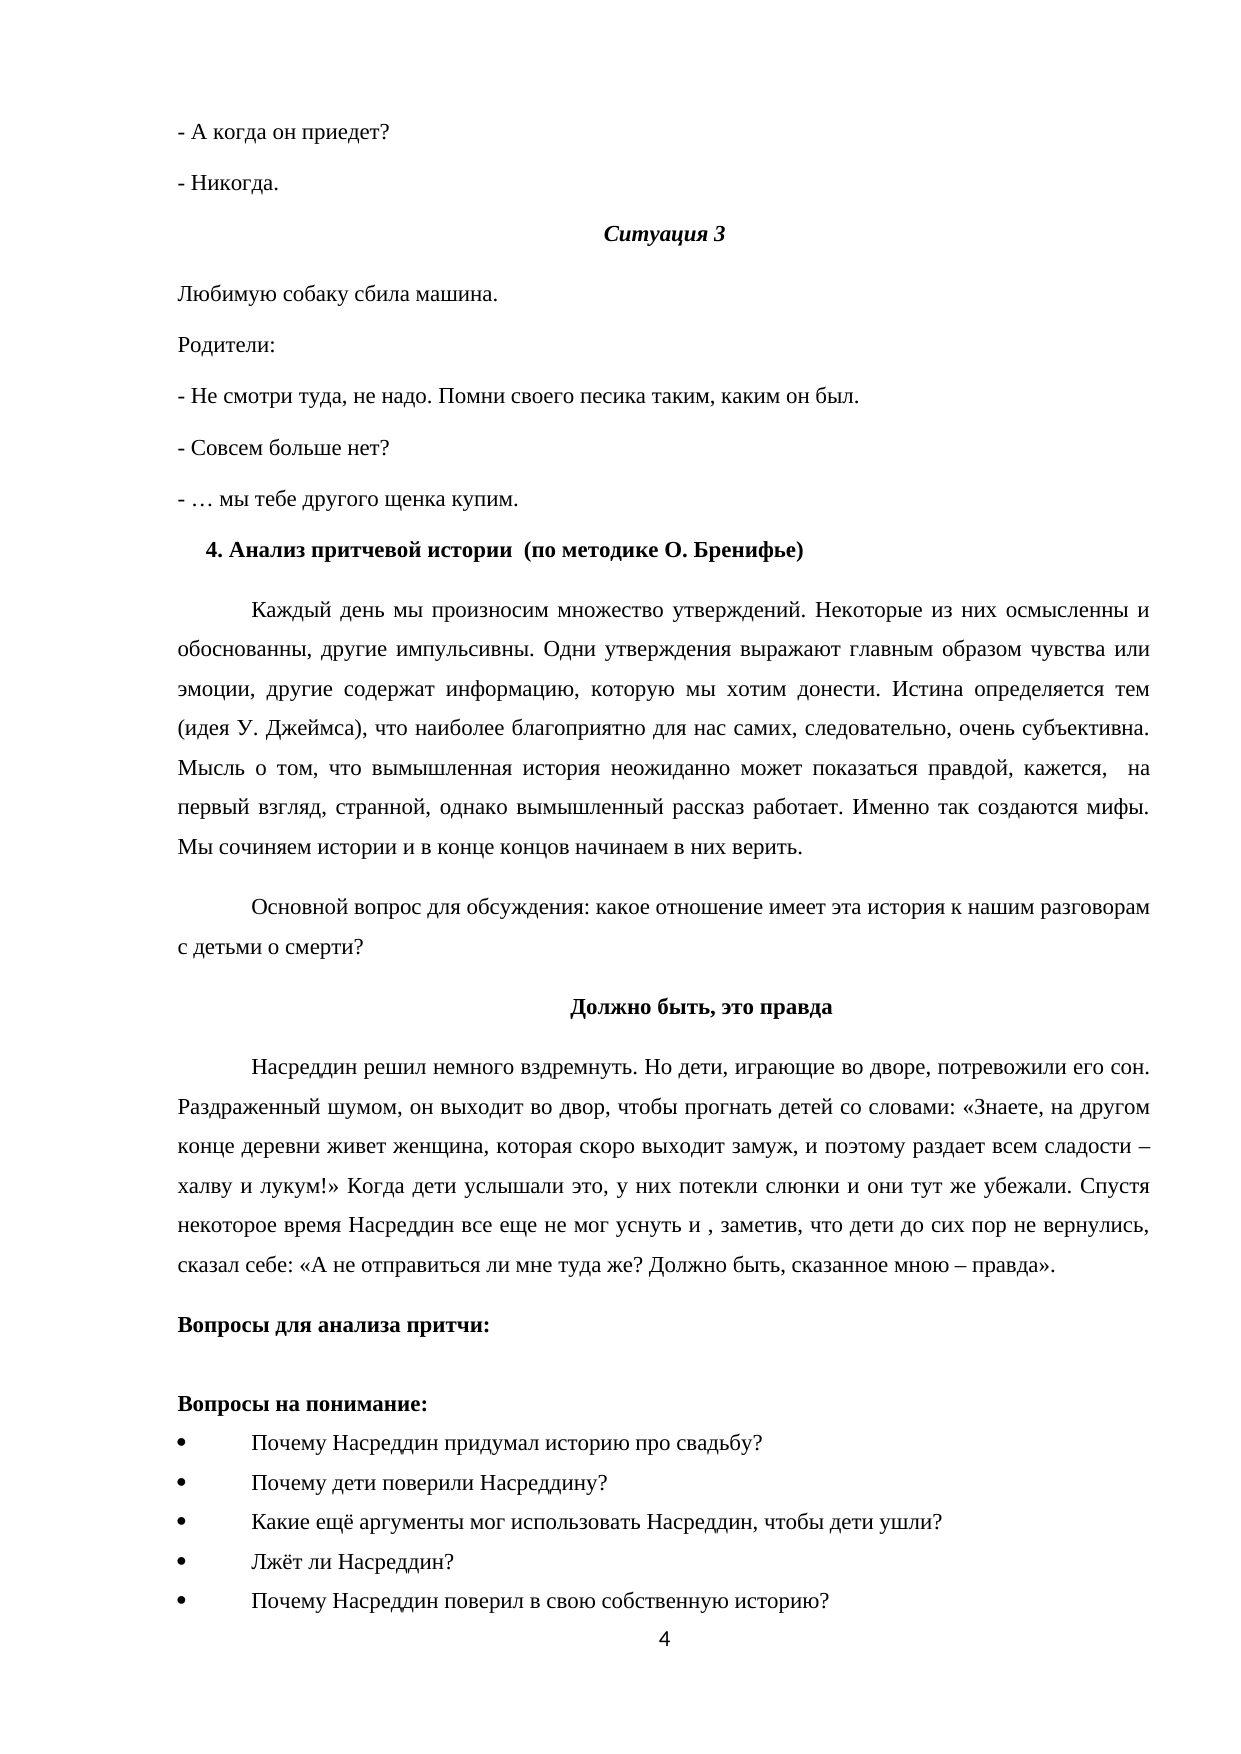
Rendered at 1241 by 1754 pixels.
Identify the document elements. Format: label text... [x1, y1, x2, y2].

text - Совсем больше нет? [177, 434, 1152, 460]
list Какие ещё аргументы мог использовать Насреддин, чтобы дети ушли? [177, 1508, 1152, 1535]
text Каждый день мы произносим множество утверждений. Некоторые из них осмысленны и обоснованны, другие импульсивны. Одни утверждения выражают главным образом чувства или эмоции, другие содержат информацию, которую мы хотим донести. Истина определяется тем (идея У. Джеймса), что наиболее благоприятно для нас самих, следовательно, очень субъективна. Мысль о том, что вымышленная история неожиданно может показаться правдой, кажется, на первый взгляд, странной, однако вымышленный рассказ работает. Именно так создаются мифы. Мы сочиняем истории и в конце концов начинаем в них верить. [177, 596, 1152, 859]
text Ситуация 3 [177, 220, 1152, 247]
list Лжёт ли Насреддин? [177, 1548, 1152, 1574]
text - Не смотри туда, не надо. Помни своего песика таким, каким он был. [177, 383, 1152, 409]
list Почему Насреддин поверил в свою собственную историю? [177, 1587, 1152, 1614]
text - А когда он приедет? [177, 118, 1152, 144]
text Основной вопрос для обсуждения: какое отношение имеет эта история к нашим разговорам с детьми о смерти? [177, 893, 1152, 959]
list Почему Насреддин придумал историю про свадьбу? [177, 1429, 1152, 1456]
text - … мы тебе другого щенка купим. [177, 485, 1152, 511]
text Вопросы для анализа притчи: [177, 1311, 1152, 1337]
list Почему дети поверили Насреддину? [177, 1469, 1152, 1495]
text 4. Анализ притчевой истории (по методике О. Бренифье) [177, 536, 1152, 562]
text Должно быть, это правда [177, 993, 1152, 1019]
text Родители: [177, 332, 1152, 358]
text - Никогда. [177, 169, 1152, 196]
text Вопросы на понимание: [177, 1390, 1152, 1416]
text Насреддин решил немного вздремнуть. Но дети, играющие во дворе, потревожили его сон. Раздраженный шумом, он выходит во двор, чтобы прогнать детей со словами: «Знаете, на другом конце деревни живет женщина, которая скоро выходит замуж, и поэтому раздает всем сладости – халву и лукум!» Когда дети услышали это, у них потекли слюнки и они тут же убежали. Спустя некоторое время Насреддин все еще не мог уснуть и , заметив, что дети до сих пор не вернулись, сказал себе: «А не отправиться ли мне туда же? Должно быть, сказанное мною – правда». [177, 1053, 1152, 1277]
text Любимую собаку сбила машина. [177, 281, 1152, 307]
